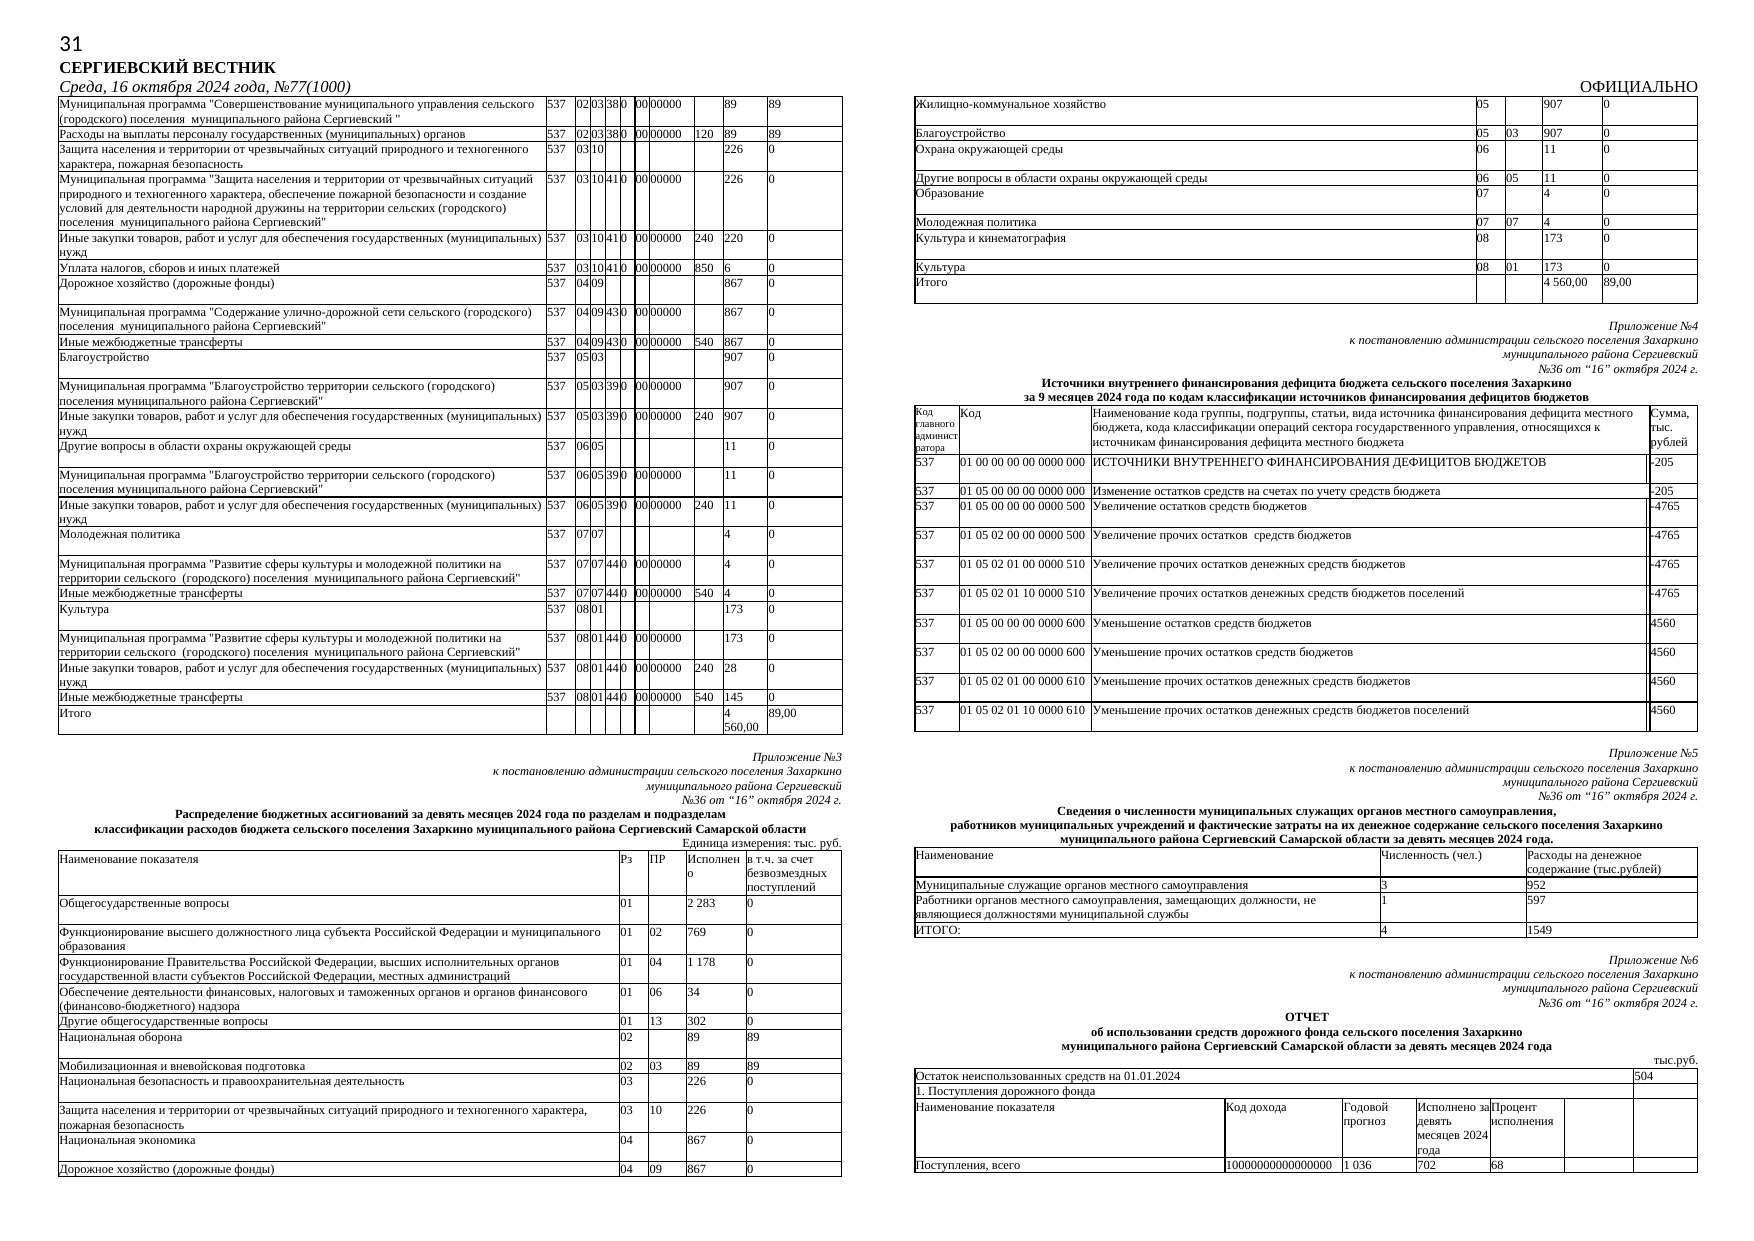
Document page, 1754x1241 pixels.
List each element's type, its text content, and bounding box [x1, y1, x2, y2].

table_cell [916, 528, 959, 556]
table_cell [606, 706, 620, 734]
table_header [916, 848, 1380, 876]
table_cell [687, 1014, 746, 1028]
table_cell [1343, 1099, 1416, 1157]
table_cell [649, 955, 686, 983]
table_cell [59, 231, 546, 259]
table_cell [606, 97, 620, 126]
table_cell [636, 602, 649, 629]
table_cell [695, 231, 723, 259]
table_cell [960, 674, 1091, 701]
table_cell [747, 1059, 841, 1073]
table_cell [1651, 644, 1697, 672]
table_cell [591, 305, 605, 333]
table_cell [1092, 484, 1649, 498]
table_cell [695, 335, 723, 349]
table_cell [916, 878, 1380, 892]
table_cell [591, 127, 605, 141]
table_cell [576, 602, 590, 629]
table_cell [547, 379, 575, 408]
text муниципального района Сергиевский Самарской области за девять месяцев 2024 года [915, 1039, 1698, 1053]
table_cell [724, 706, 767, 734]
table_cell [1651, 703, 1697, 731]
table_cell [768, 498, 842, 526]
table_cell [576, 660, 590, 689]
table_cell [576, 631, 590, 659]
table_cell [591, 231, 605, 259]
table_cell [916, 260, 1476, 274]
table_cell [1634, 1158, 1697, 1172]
text к постановлению администрации сельского поселения Захаркино [915, 333, 1698, 347]
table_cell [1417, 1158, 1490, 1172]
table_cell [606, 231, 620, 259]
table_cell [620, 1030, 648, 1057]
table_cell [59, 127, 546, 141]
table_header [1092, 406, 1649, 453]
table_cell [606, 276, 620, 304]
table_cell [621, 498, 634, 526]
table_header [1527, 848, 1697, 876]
text Приложение №5 [915, 746, 1698, 760]
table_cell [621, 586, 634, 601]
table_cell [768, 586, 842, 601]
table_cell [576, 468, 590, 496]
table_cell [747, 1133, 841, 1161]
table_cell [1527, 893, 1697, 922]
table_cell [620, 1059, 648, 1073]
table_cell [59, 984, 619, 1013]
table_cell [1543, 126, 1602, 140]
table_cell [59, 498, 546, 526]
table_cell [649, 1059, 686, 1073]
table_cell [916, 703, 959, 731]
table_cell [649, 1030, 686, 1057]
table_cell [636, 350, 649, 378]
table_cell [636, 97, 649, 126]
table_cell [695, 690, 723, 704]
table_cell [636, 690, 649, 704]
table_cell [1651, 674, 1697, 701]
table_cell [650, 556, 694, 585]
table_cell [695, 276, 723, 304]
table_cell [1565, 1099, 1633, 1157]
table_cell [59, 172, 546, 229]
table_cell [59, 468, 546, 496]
text Приложение №3 [59, 750, 842, 764]
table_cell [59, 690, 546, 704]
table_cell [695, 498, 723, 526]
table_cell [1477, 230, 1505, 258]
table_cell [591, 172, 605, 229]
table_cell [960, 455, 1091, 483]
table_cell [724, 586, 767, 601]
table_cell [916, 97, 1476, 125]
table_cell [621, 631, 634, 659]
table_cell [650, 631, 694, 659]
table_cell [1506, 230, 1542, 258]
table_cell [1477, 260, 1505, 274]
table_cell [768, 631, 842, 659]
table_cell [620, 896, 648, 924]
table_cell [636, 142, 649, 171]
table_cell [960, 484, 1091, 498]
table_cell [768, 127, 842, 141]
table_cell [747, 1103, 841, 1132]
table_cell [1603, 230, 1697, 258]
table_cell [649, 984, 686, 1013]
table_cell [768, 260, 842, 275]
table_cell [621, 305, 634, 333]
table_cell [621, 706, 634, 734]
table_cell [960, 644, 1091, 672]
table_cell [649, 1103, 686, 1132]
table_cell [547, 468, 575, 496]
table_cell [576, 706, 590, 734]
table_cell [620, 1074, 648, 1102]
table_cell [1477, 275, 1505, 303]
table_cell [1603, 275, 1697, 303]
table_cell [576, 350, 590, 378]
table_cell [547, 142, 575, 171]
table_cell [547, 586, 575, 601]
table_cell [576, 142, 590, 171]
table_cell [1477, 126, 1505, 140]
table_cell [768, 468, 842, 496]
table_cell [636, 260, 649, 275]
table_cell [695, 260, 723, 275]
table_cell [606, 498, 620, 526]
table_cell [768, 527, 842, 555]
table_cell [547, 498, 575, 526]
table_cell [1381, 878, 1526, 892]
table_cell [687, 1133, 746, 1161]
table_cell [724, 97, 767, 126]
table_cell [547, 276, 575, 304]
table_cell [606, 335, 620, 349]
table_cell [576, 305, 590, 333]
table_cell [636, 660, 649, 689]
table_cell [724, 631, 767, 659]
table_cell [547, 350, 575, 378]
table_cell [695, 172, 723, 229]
text Приложение №4 [915, 318, 1698, 333]
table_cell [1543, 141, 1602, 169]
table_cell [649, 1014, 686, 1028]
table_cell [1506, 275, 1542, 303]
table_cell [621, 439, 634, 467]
text №36 от “16” октября 2024 г. [59, 793, 842, 807]
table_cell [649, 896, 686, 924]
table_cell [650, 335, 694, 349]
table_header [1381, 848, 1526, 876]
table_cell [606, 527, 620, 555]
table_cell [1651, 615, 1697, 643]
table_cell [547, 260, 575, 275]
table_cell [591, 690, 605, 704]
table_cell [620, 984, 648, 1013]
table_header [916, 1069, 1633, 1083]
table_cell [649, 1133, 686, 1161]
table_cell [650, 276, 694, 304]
text Единица измерения: тыс. руб. [59, 836, 842, 850]
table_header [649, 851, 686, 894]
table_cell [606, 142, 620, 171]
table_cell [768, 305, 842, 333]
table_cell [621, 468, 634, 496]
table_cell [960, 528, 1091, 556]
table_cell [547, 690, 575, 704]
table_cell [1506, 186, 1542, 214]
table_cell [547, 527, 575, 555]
text за 9 месяцев 2024 года по кодам классификации источников финансирования дефицитов бюджетов [915, 390, 1698, 404]
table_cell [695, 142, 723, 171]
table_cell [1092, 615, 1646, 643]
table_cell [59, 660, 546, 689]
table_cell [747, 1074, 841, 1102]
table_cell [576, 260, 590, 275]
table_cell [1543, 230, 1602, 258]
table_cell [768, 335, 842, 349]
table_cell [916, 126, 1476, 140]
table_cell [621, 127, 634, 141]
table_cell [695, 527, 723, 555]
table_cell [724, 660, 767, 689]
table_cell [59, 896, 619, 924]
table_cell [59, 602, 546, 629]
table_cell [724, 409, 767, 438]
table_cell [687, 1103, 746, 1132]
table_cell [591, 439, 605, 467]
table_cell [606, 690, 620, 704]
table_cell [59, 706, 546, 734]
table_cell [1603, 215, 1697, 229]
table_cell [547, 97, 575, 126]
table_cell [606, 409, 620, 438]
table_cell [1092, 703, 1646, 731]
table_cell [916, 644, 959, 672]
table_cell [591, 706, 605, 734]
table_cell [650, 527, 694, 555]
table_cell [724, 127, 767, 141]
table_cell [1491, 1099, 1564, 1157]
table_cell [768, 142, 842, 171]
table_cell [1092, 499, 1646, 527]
text к постановлению администрации сельского поселения Захаркино [915, 760, 1698, 775]
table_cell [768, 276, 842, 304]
text муниципального района Сергиевский [915, 981, 1698, 996]
text №36 от “16” октября 2024 г. [915, 789, 1698, 803]
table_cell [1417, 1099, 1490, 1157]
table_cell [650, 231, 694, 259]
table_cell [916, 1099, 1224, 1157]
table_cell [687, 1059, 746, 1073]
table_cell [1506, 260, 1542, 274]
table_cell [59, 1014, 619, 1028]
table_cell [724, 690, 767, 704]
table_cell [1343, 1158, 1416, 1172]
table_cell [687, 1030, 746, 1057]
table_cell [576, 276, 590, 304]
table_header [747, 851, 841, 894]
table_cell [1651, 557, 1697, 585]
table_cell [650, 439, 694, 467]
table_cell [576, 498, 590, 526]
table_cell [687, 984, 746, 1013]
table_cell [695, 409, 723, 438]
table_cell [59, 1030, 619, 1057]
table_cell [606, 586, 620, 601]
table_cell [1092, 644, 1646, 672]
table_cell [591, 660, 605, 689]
text Распределение бюджетных ассигнований за девять месяцев 2024 года по разделам и подразделам [59, 807, 842, 822]
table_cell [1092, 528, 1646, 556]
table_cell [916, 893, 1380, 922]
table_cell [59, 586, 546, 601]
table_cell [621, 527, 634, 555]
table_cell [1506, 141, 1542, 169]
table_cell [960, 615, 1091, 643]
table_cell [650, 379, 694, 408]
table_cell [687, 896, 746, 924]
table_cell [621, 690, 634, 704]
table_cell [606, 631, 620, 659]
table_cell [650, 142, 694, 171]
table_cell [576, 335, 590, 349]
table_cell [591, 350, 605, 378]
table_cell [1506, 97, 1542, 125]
text Сведения о численности муниципальных служащих органов местного самоуправления, [915, 803, 1698, 818]
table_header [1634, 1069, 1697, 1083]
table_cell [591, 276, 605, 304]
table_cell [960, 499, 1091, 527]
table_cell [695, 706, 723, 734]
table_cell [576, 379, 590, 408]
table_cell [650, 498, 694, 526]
text муниципального района Сергиевский [915, 775, 1698, 789]
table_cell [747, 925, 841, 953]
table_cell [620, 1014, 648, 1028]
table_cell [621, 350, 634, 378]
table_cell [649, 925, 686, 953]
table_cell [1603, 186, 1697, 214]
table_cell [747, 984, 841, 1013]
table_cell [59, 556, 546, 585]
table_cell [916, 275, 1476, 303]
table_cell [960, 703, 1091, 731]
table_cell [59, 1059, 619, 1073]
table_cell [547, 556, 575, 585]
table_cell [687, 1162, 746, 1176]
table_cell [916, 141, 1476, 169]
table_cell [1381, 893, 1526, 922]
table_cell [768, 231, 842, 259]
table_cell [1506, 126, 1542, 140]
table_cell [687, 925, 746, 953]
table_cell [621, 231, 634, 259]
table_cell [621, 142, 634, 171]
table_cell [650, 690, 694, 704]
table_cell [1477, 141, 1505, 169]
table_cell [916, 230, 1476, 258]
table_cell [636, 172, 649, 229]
text ОТЧЕТ [915, 1010, 1698, 1024]
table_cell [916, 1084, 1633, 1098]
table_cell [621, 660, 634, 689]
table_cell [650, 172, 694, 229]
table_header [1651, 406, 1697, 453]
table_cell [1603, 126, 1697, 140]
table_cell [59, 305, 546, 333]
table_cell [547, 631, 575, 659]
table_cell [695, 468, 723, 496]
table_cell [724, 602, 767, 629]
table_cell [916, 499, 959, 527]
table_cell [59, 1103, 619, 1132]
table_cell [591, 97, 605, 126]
text №36 от “16” октября 2024 г. [915, 361, 1698, 376]
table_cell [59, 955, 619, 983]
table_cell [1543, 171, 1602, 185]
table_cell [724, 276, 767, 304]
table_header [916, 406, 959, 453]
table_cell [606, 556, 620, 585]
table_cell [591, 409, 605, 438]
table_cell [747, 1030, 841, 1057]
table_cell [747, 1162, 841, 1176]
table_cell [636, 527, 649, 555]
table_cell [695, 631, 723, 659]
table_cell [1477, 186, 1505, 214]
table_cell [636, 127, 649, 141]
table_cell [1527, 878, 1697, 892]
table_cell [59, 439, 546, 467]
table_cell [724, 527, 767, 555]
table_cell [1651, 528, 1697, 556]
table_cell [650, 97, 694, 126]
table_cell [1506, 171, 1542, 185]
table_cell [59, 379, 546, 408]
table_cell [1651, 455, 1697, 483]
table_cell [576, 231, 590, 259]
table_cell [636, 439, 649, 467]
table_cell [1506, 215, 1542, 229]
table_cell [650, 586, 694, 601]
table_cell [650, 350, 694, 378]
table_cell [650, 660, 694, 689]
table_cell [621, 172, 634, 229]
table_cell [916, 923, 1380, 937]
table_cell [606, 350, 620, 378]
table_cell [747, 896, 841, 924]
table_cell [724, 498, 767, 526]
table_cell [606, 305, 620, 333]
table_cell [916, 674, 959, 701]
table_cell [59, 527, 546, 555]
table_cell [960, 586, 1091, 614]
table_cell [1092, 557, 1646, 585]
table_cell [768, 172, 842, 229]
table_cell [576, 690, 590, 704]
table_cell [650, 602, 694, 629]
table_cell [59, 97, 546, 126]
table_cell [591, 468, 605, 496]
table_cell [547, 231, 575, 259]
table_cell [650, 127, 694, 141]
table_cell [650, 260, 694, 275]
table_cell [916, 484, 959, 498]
text муниципального района Сергиевский [59, 778, 842, 793]
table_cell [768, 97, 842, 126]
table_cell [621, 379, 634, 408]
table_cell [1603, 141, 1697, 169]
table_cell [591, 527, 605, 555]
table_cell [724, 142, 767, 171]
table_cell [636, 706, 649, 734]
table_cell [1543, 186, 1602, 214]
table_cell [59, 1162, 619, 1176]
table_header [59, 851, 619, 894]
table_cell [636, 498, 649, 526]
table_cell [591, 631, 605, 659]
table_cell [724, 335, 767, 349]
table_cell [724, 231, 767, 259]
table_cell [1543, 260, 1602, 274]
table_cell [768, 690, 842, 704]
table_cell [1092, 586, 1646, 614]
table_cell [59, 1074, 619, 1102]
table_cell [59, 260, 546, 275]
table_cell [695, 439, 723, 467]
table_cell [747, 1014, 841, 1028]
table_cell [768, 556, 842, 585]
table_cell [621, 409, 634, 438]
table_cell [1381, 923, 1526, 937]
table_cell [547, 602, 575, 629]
text муниципального района Сергиевский [915, 347, 1698, 361]
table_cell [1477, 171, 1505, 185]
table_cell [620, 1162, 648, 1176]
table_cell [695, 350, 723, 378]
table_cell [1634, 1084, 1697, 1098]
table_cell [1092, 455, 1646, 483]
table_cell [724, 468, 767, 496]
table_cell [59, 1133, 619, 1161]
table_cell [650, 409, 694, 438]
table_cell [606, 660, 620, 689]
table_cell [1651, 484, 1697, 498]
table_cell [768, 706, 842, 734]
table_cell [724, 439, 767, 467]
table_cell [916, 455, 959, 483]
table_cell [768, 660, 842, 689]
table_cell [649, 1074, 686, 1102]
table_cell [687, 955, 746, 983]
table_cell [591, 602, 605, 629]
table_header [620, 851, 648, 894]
text Источники внутреннего финансирования дефицита бюджета сельского поселения Захаркино [915, 376, 1698, 390]
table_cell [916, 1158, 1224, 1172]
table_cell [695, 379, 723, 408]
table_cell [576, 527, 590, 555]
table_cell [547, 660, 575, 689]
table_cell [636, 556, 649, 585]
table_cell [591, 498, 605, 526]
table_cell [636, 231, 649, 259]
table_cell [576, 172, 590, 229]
text к постановлению администрации сельского поселения Захаркино [915, 967, 1698, 981]
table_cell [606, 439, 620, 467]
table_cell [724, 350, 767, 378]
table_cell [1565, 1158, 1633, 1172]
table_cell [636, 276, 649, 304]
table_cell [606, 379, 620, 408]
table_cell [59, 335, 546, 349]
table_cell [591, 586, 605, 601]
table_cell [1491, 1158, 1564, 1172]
text Приложение №6 [915, 952, 1698, 967]
text №36 от “16” октября 2024 г. [915, 996, 1698, 1010]
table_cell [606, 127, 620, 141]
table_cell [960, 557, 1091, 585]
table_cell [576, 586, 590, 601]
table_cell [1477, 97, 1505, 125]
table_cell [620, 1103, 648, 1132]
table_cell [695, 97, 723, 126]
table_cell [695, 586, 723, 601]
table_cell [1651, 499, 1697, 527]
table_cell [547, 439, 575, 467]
text работников муниципальных учреждений и фактические затраты на их денежное содержание сельского поселения Захаркино муниципального района Сергиевский Самарской области за девять месяцев 2024 года. [915, 818, 1698, 847]
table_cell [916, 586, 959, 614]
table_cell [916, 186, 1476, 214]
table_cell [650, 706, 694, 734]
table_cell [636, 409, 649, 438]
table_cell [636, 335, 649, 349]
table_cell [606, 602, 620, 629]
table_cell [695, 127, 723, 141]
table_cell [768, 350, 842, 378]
text к постановлению администрации сельского поселения Захаркино [59, 764, 842, 778]
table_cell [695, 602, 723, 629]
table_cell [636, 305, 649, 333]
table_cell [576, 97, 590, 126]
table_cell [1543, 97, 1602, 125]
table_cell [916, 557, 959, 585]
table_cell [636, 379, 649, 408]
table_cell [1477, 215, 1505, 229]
text об использовании средств дорожного фонда сельского поселения Захаркино [915, 1024, 1698, 1039]
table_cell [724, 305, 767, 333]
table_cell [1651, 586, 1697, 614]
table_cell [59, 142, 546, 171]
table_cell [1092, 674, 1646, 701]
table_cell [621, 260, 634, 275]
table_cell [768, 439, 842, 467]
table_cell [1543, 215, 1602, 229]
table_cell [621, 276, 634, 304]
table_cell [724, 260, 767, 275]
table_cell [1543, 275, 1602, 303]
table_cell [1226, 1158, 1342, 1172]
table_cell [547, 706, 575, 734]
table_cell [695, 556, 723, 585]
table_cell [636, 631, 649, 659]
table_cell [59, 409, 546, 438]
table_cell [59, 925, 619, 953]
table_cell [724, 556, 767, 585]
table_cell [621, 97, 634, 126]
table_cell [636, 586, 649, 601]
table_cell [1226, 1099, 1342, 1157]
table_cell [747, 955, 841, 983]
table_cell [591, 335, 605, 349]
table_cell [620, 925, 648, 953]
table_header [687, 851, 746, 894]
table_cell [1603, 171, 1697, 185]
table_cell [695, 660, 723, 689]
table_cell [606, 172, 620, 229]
text классификации расходов бюджета сельского поселения Захаркино муниципального района Сергиевский Самарской области [59, 822, 842, 836]
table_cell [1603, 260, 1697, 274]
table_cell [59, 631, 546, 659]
text тыс.руб. [915, 1053, 1698, 1067]
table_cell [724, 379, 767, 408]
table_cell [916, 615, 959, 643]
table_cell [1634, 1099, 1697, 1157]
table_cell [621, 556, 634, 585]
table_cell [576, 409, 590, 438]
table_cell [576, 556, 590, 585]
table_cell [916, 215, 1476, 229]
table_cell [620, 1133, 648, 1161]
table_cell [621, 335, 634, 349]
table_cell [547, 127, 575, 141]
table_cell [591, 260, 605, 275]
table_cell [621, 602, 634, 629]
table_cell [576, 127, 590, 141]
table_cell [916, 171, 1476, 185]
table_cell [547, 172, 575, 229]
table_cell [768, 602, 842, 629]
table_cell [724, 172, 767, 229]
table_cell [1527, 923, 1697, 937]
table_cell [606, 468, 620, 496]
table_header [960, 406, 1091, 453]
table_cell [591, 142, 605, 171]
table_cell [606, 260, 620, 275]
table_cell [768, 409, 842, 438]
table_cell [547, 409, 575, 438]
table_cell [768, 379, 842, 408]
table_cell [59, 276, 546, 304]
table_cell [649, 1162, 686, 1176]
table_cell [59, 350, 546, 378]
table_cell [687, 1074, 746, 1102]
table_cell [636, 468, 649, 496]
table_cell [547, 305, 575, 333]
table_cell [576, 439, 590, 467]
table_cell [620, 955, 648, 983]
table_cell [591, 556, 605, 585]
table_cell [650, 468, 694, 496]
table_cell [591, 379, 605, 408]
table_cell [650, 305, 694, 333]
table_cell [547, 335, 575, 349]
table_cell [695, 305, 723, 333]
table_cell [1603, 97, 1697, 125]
